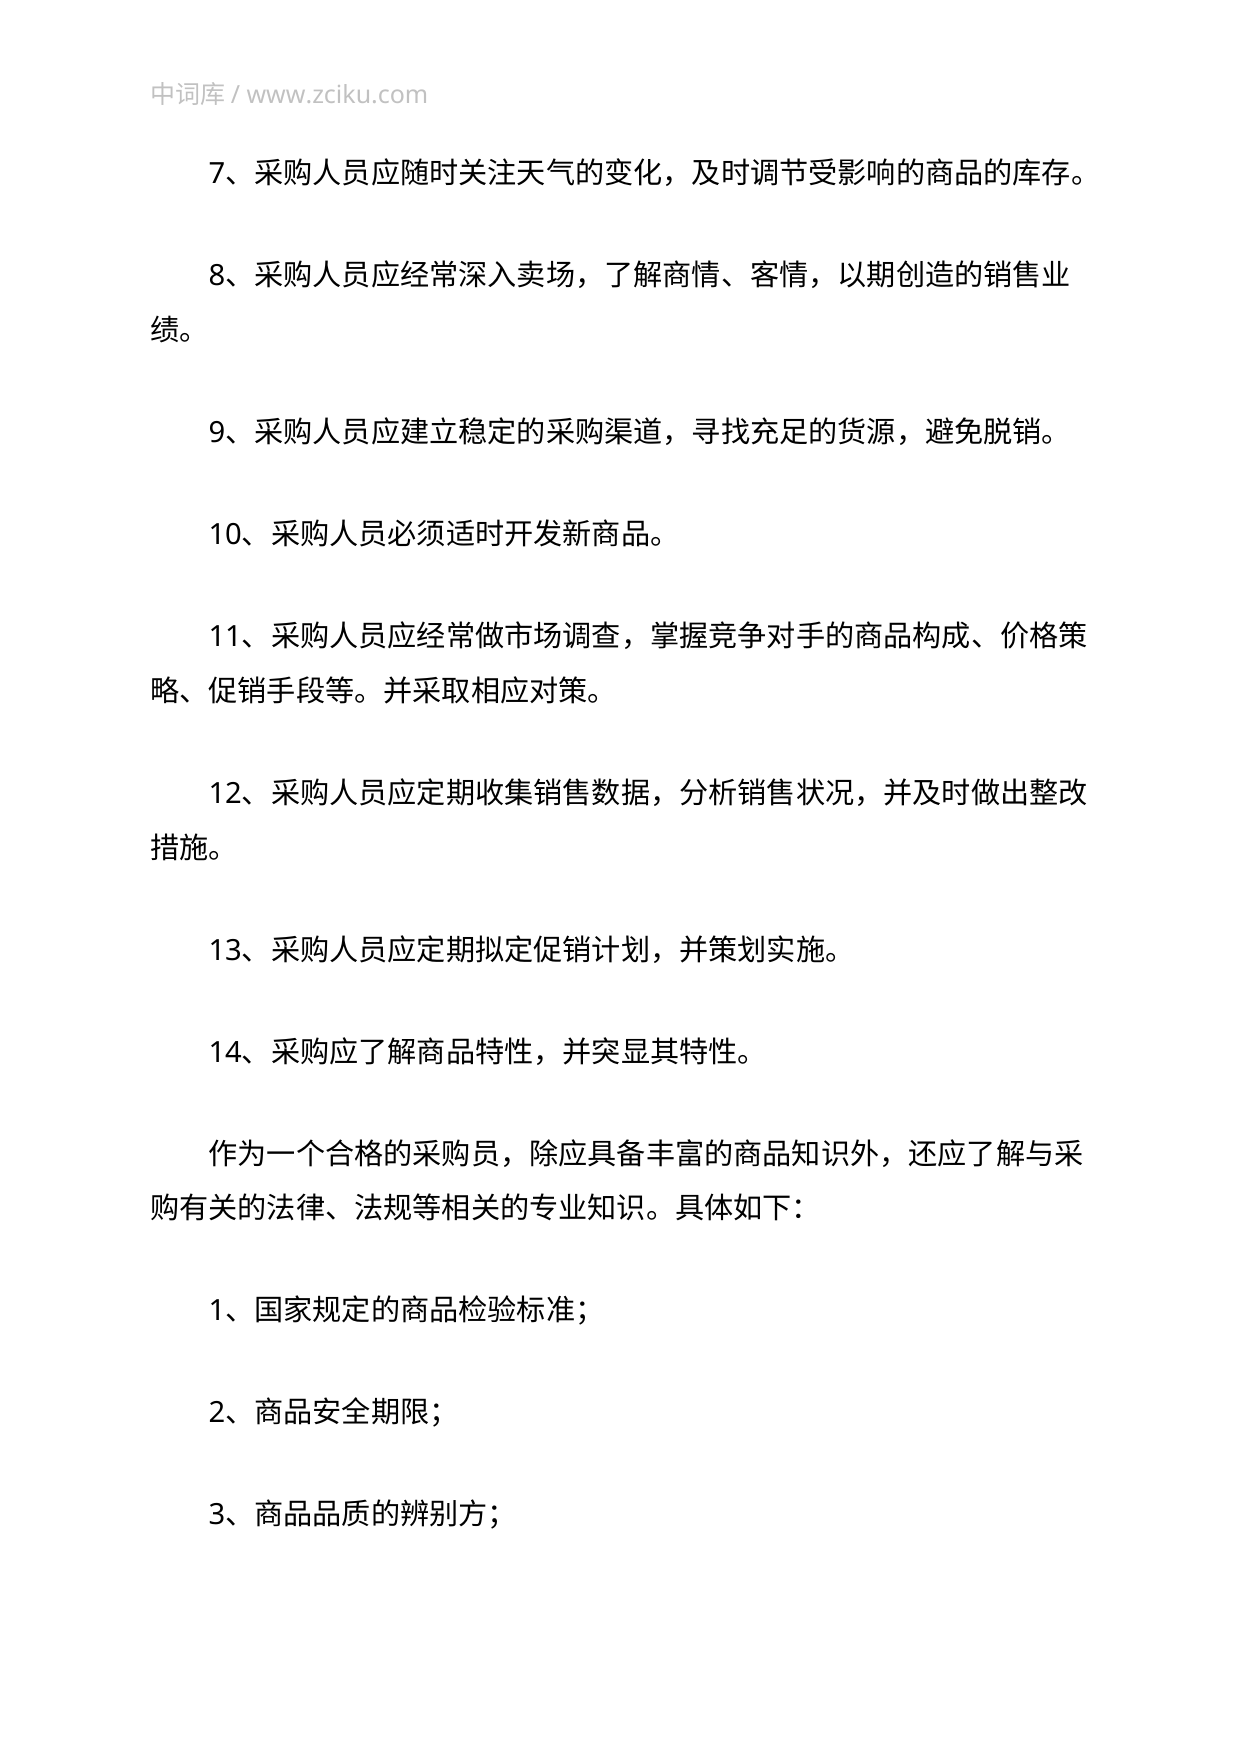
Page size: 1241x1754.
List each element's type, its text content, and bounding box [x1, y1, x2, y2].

text 2、商品安全期限； [150, 1389, 1090, 1431]
text 1、国家规定的商品检验标准； [150, 1287, 1090, 1329]
text 作为一个合格的采购员，除应具备丰富的商品知识外，还应了解与采购有关的法律、法规等相关的专业知识。具体如下： [150, 1130, 1090, 1227]
text 9、采购人员应建立稳定的采购渠道，寻找充足的货源，避免脱销。 [150, 409, 1090, 451]
text 10、采购人员必须适时开发新商品。 [150, 511, 1090, 553]
text 8、采购人员应经常深入卖场，了解商情、客情，以期创造的销售业绩。 [150, 252, 1090, 349]
text 12、采购人员应定期收集销售数据，分析销售状况，并及时做出整改措施。 [150, 769, 1090, 867]
text 13、采购人员应定期拟定促销计划，并策划实施。 [150, 926, 1090, 969]
text 3、商品品质的辨别方； [150, 1491, 1090, 1533]
text 14、采购应了解商品特性，并突显其特性。 [150, 1028, 1090, 1071]
text 11、采购人员应经常做市场调查，掌握竞争对手的商品构成、价格策略、促销手段等。并采取相应对策。 [150, 613, 1090, 710]
text 7、采购人员应随时关注天气的变化，及时调节受影响的商品的库存。 [150, 150, 1090, 192]
